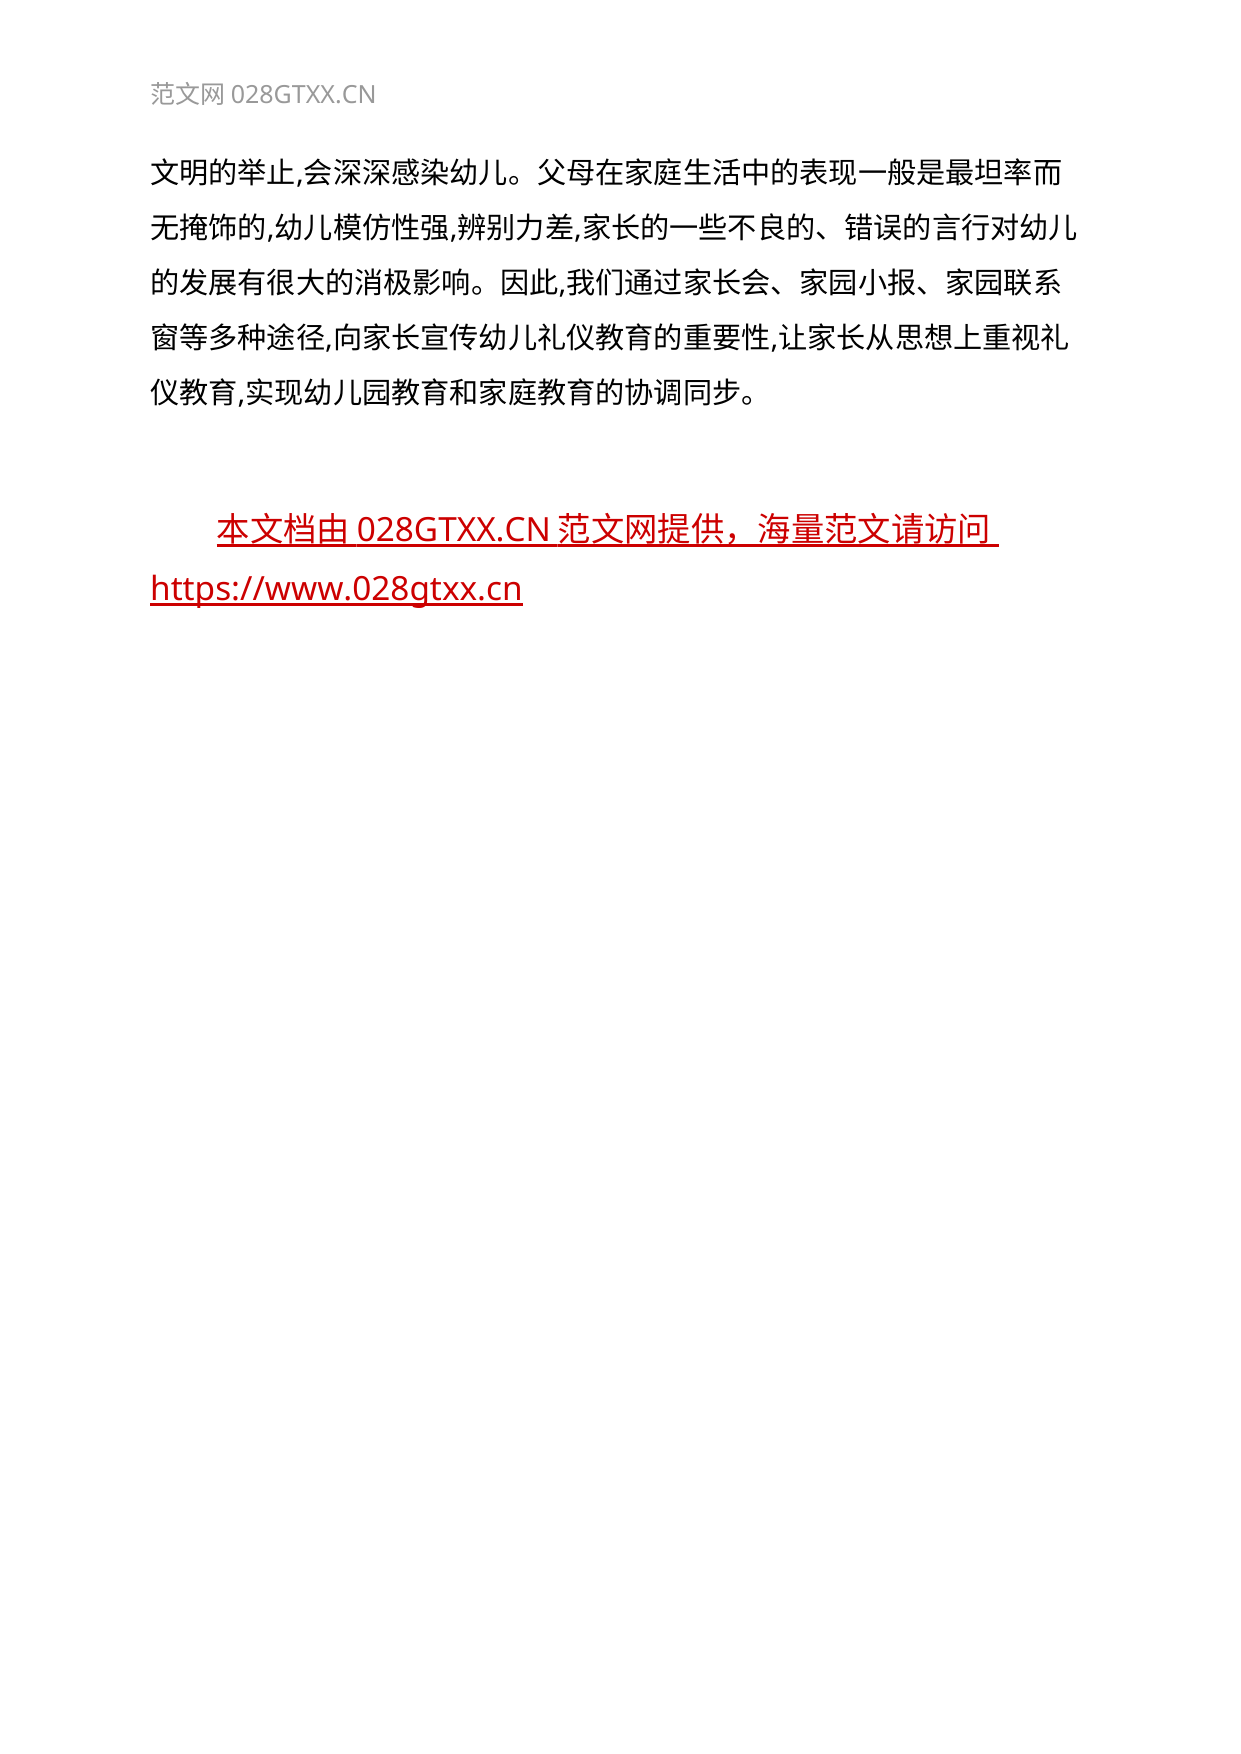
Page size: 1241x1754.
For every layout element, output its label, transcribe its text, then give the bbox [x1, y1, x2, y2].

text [150, 150, 1090, 412]
text 本文档由028GTXX.CN范文网提供，海量范文请访问 https://www.028gtxx.cn [150, 503, 1090, 611]
